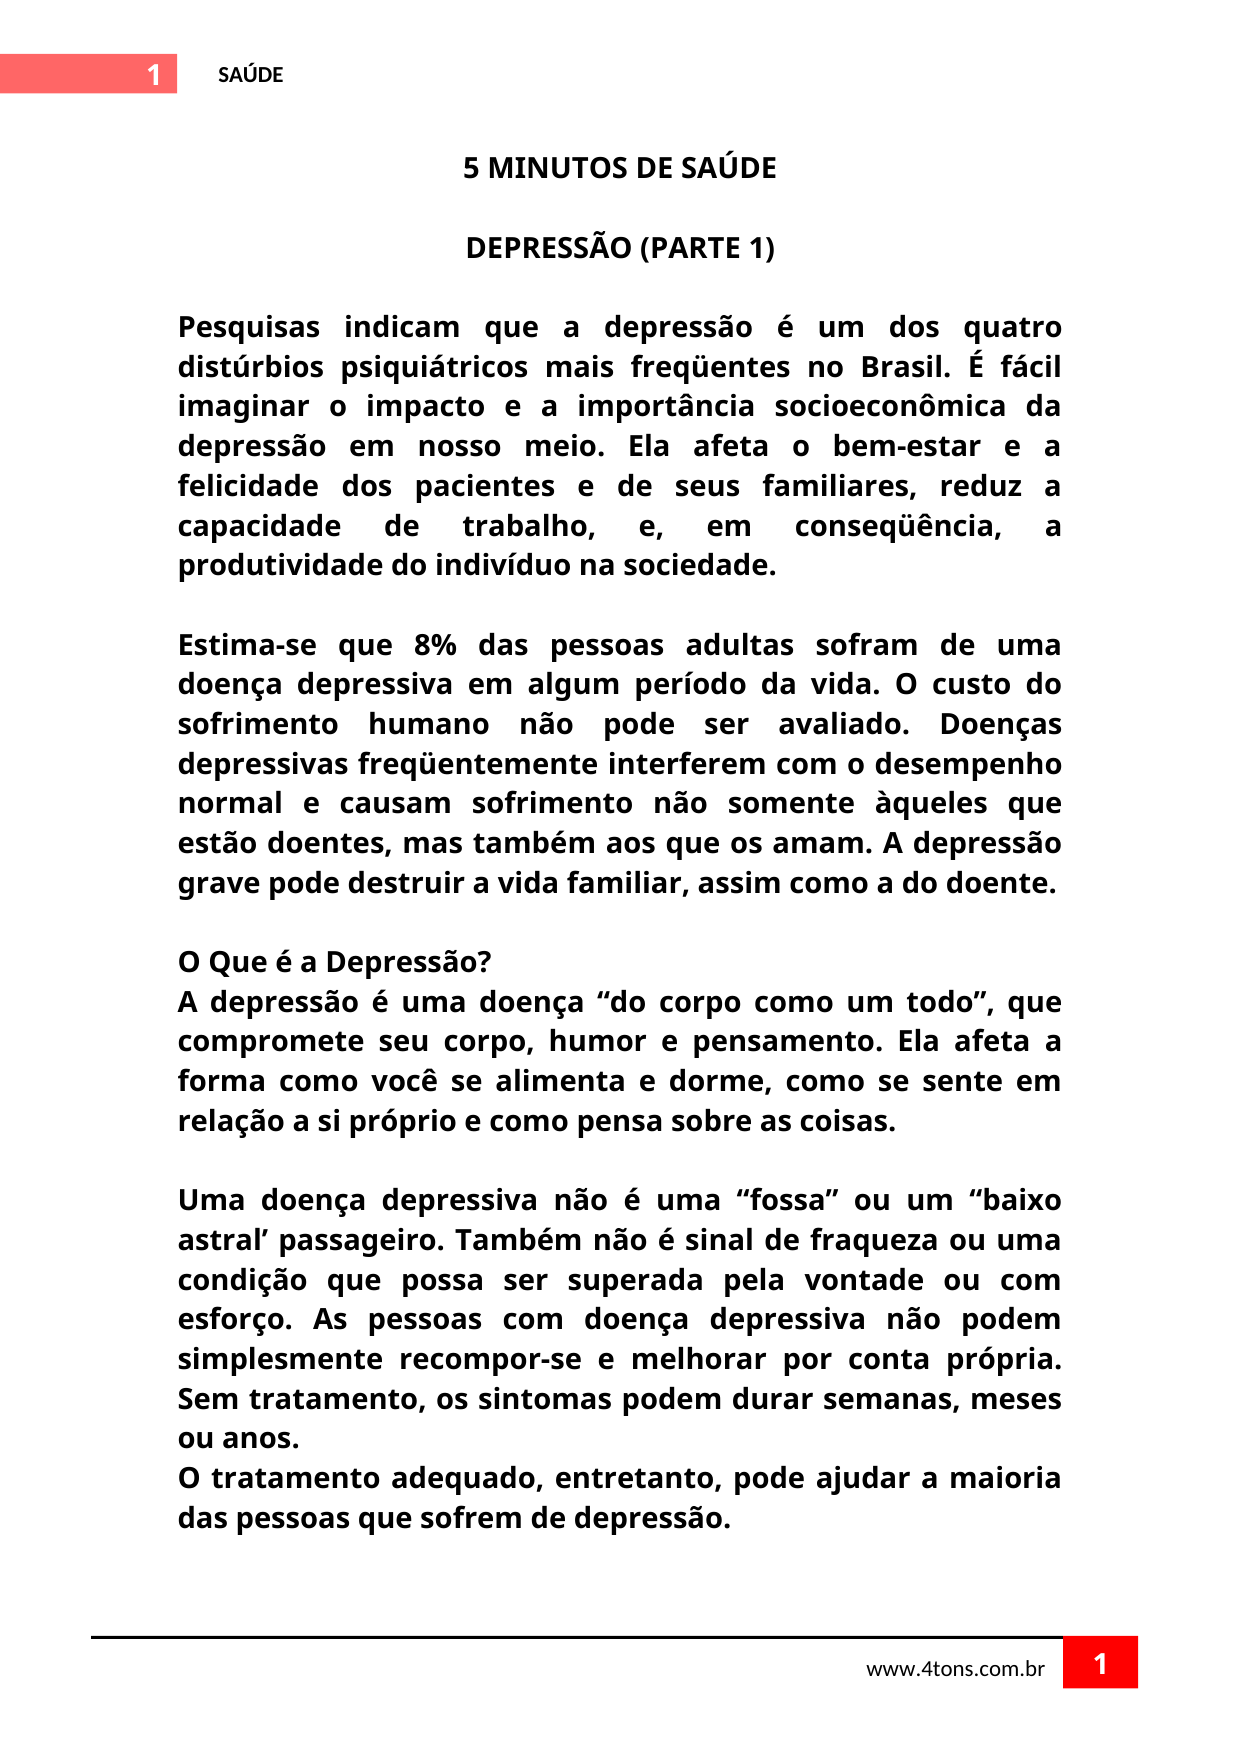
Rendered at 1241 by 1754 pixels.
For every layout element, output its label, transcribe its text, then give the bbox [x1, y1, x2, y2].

text 5 MINUTOS DE SAÚDE [177, 148, 1063, 187]
text O Que é a Depressão? [177, 941, 1063, 981]
text Estima-se que 8% das pessoas adultas sofram de uma doença depressiva em algum período da vida. O custo do sofrimento humano não pode ser avaliado. Doenças depressivas freqüentemente interferem com o desempenho normal e causam sofrimento não somente àqueles que estão doentes, mas também aos que os amam. A depressão grave pode destruir a vida familiar, assim como a do doente. [177, 624, 1063, 902]
text Uma doença depressiva não é uma “fossa” ou um “baixo astral’ passageiro. Também não é sinal de fraqueza ou uma condição que possa ser superada pela vontade ou com esforço. As pessoas com doença depressiva não podem simplesmente recompor-se e melhorar por conta própria. Sem tratamento, os sintomas podem durar semanas, meses ou anos. [177, 1179, 1063, 1457]
text Pesquisas indicam que a depressão é um dos quatro distúrbios psiquiátricos mais freqüentes no Brasil. É fácil imaginar o impacto e a importância socioeconômica da depressão em nosso meio. Ela afeta o bem-estar e a felicidade dos pacientes e de seus familiares, reduz a capacidade de trabalho, e, em conseqüência, a produtividade do indivíduo na sociedade. [177, 306, 1063, 584]
text DEPRESSÃO (PARTE 1) [177, 227, 1063, 267]
text A depressão é uma doença “do corpo como um todo”, que compromete seu corpo, humor e pensamento. Ela afeta a forma como você se alimenta e dorme, como se sente em relação a si próprio e como pensa sobre as coisas. [177, 981, 1063, 1140]
text O tratamento adequado, entretanto, pode ajudar a maioria das pessoas que sofrem de depressão. [177, 1457, 1063, 1537]
